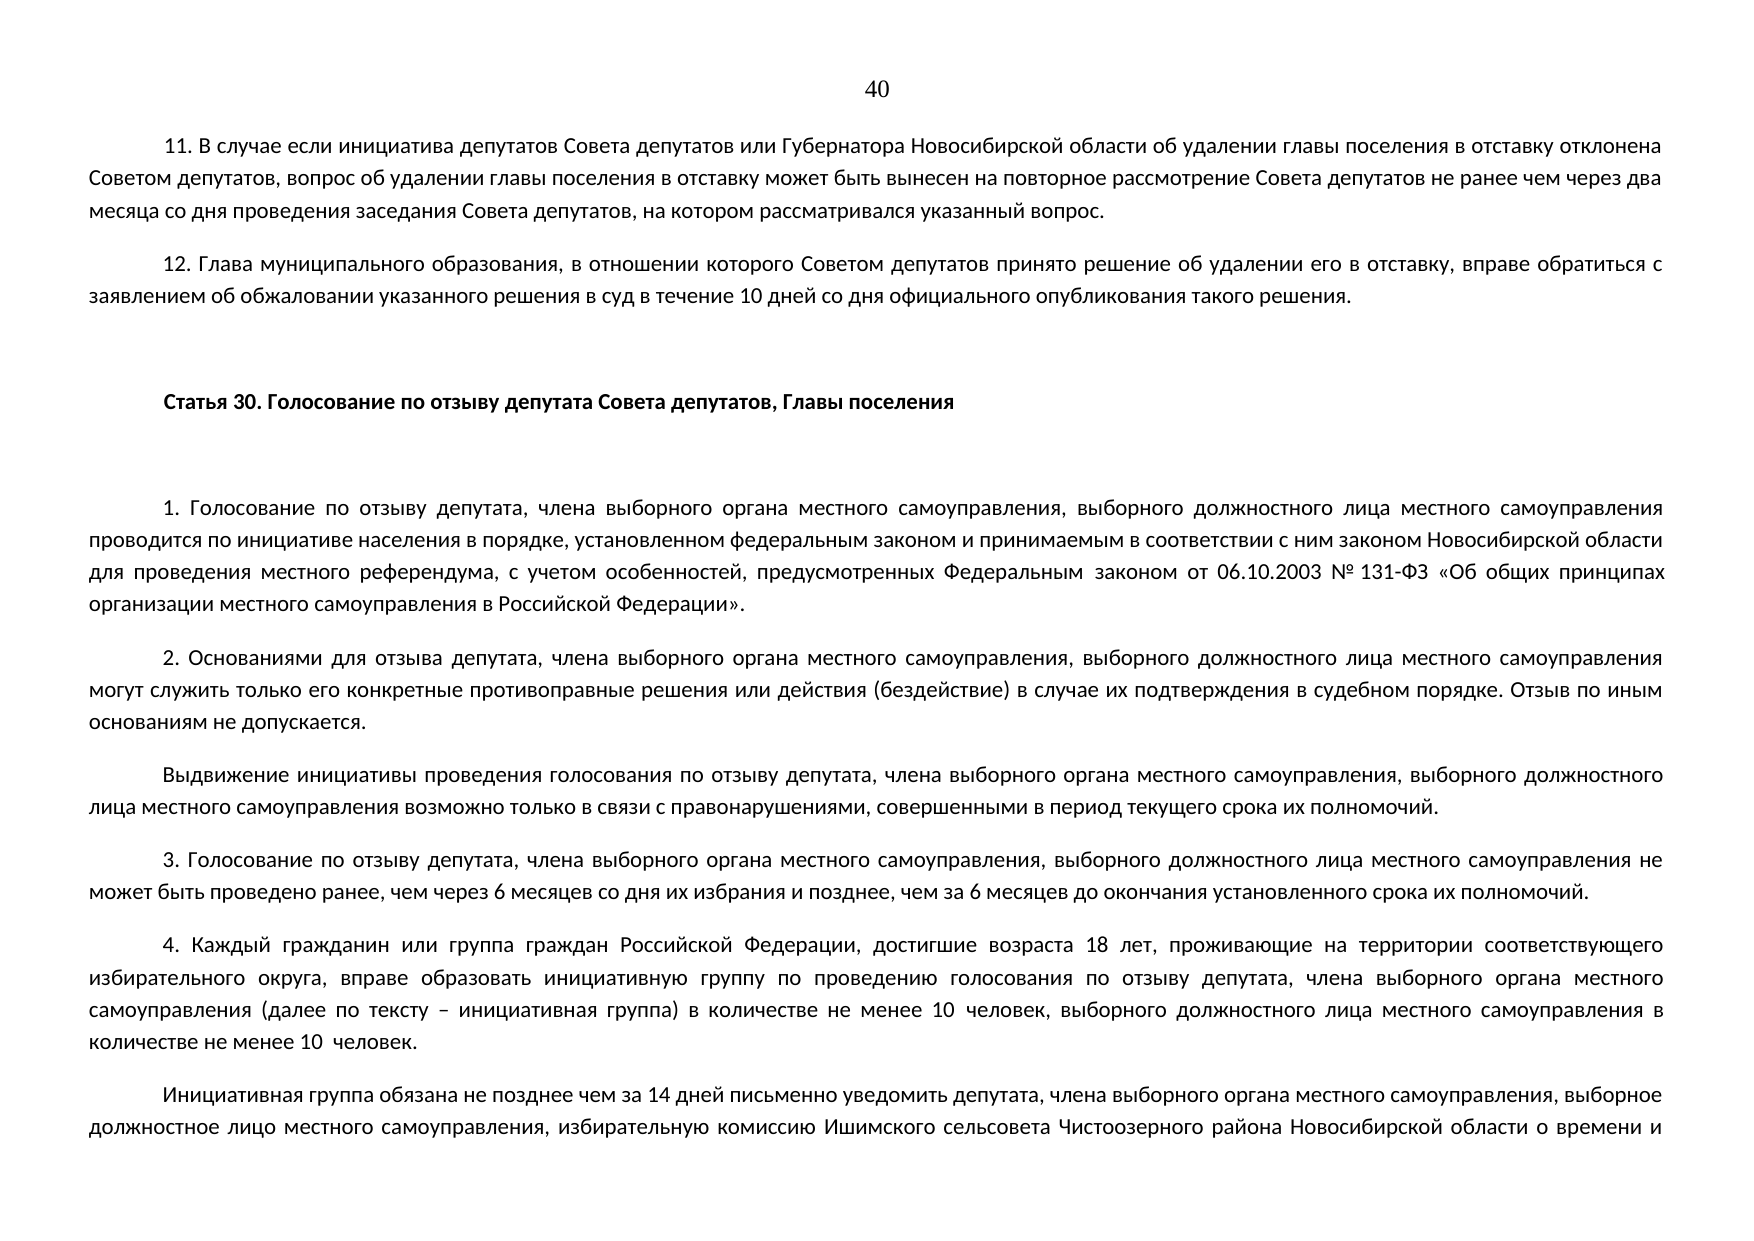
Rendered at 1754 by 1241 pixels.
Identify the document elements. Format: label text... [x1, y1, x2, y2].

text 11. В случае если инициатива депутатов Совета депутатов или Губернатора Новосибирской области об удалении главы поселения в отставку отклонена Советом депутатов, вопрос об удалении главы поселения в отставку может быть вынесен на повторное рассмотрение Совета депутатов не ранее чем через два месяца со дня проведения заседания Совета депутатов, на котором рассматривался указанный вопрос. [89, 131, 1665, 224]
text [89, 1080, 1665, 1140]
text 12. Глава муниципального образования, в отношении которого Советом депутатов принято решение об удалении его в отставку, вправе обратиться с заявлением об обжаловании указанного решения в суд в течение 10 дней со дня официального опубликования такого решения. [89, 249, 1665, 309]
text Статья 30. Голосование по отзыву депутата Совета депутатов, Главы поселения [89, 387, 1665, 415]
text 3. Голосование по отзыву депутата, члена выборного органа местного самоуправления, выборного должностного лица местного самоуправления не может быть проведено ранее, чем через 6 месяцев со дня их избрания и позднее, чем за 6 месяцев до окончания установленного срока их полномочий. [89, 845, 1665, 905]
text 4. Каждый гражданин или группа граждан Российской Федерации, достигшие возраста 18 лет, проживающие на территории соответствующего избирательного округа, вправе образовать инициативную группу по проведению голосования по отзыву депутата, члена выборного органа местного самоуправления (далее по тексту – инициативная группа) в количестве не менее 10 человек, выборного должностного лица местного самоуправления в количестве не менее 10 человек. [89, 930, 1665, 1055]
text 2. Основаниями для отзыва депутата, члена выборного органа местного самоуправления, выборного должностного лица местного самоуправления могут служить только его конкретные противоправные решения или действия (бездействие) в случае их подтверждения в судебном порядке. Отзыв по иным основаниям не допускается. [89, 643, 1665, 735]
text Выдвижение инициативы проведения голосования по отзыву депутата, члена выборного органа местного самоуправления, выборного должностного лица местного самоуправления возможно только в связи с правонарушениями, совершенными в период текущего срока их полномочий. [89, 760, 1665, 820]
text 1. Голосование по отзыву депутата, члена выборного органа местного самоуправления, выборного должностного лица местного самоуправления проводится по инициативе населения в порядке, установленном федеральным законом и принимаемым в соответствии с ним законом Новосибирской области для проведения местного референдума, с учетом особенностей, предусмотренных Федеральным законом от 06.10.2003 № 131-ФЗ «Об общих принципах организации местного самоуправления в Российской Федерации». [89, 493, 1665, 618]
